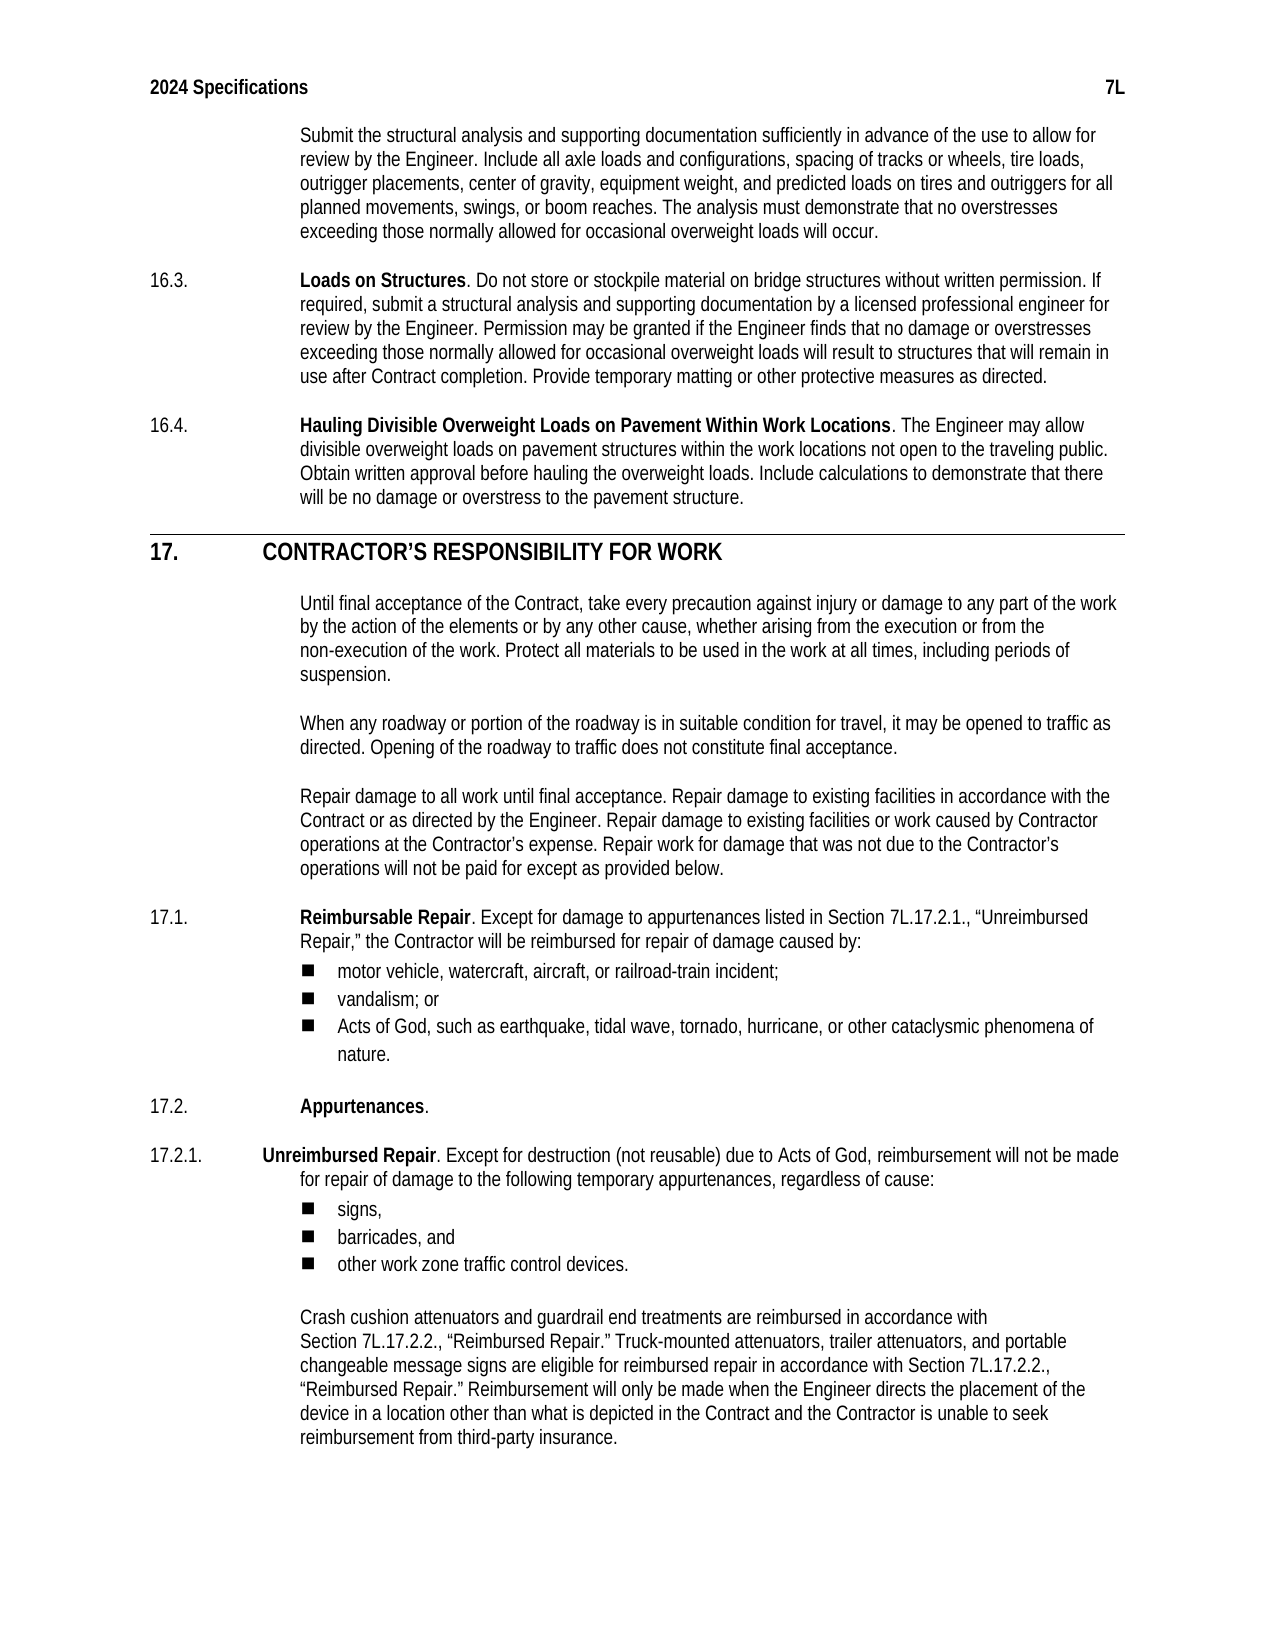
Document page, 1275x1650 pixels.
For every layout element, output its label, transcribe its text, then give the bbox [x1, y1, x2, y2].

text Repair damage to all work until final acceptance. Repair damage to existing facilities in accordance with the Contract or as directed by the Engineer. Repair damage to existing facilities or work caused by Contractor operations at the Contractor’s expense. Repair work for damage that was not due to the Contractor’s operations will not be paid for except as provided below. [300, 784, 1125, 880]
subtitle Hauling Divisible Overweight Loads on Pavement Within Work Locations. The Engineer may allow divisible overweight loads on pavement structures within the work locations not open to the traveling public. Obtain written approval before hauling the overweight loads. Include calculations to demonstrate that there will be no damage or overstress to the pavement structure. [150, 413, 1125, 509]
list signs, [300, 1197, 1125, 1221]
text Submit the structural analysis and supporting documentation sufficiently in advance of the use to allow for review by the Engineer. Include all axle loads and configurations, spacing of tracks or wheels, tire loads, outrigger placements, center of gravity, equipment weight, and predicted loads on tires and outriggers for all planned movements, swings, or boom reaches. The analysis must demonstrate that no overstresses exceeding those normally allowed for occasional overweight loads will occur. [300, 123, 1125, 243]
subtitle Loads on Structures. Do not store or stockpile material on bridge structures without written permission. If required, submit a structural analysis and supporting documentation by a licensed professional engineer for review by the Engineer. Permission may be granted if the Engineer finds that no damage or overstresses exceeding those normally allowed for occasional overweight loads will result to structures that will remain in use after Contract completion. Provide temporary matting or other protective measures as directed. [150, 268, 1125, 388]
list other work zone traffic control devices. [300, 1252, 1125, 1276]
subtitle Unreimbursed Repair. Except for destruction (not reusable) due to Acts of God, reimbursement will not be made for repair of damage to the following temporary appurtenances, regardless of cause: [150, 1143, 1125, 1191]
list barricades, and [300, 1225, 1125, 1249]
subtitle Contractor’s Responsibility for Work [150, 535, 1125, 566]
text When any roadway or portion of the roadway is in suitable condition for travel, it may be opened to traffic as directed. Opening of the roadway to traffic does not constitute final acceptance. [300, 711, 1125, 759]
text Crash cushion attenuators and guardrail end treatments are reimbursed in accordance with Section 7L.17.2.2., “Reimbursed Repair.” Truck-mounted attenuators, trailer attenuators, and portable changeable message signs are eligible for reimbursed repair in accordance with Section 7L.17.2.2., “Reimbursed Repair.” Reimbursement will only be made when the Engineer directs the placement of the device in a location other than what is depicted in the Contract and the Contractor is unable to seek reimbursement from third-party insurance. [300, 1305, 1125, 1449]
subtitle Appurtenances. [150, 1094, 1125, 1118]
list Acts of God, such as earthquake, tidal wave, tornado, hurricane, or other cataclysmic phenomena of nature. [300, 1014, 1125, 1066]
list motor vehicle, watercraft, aircraft, or railroad-train incident; [300, 959, 1125, 983]
list vandalism; or [300, 987, 1125, 1011]
subtitle Reimbursable Repair. Except for damage to appurtenances listed in Section 7L.17.2.1., “Unreimbursed Repair,” the Contractor will be reimbursed for repair of damage caused by: [150, 905, 1125, 953]
text Until final acceptance of the Contract, take every precaution against injury or damage to any part of the work by the action of the elements or by any other cause, whether arising from the execution or from the non-execution of the work. Protect all materials to be used in the work at all times, including periods of suspension. [300, 591, 1125, 686]
